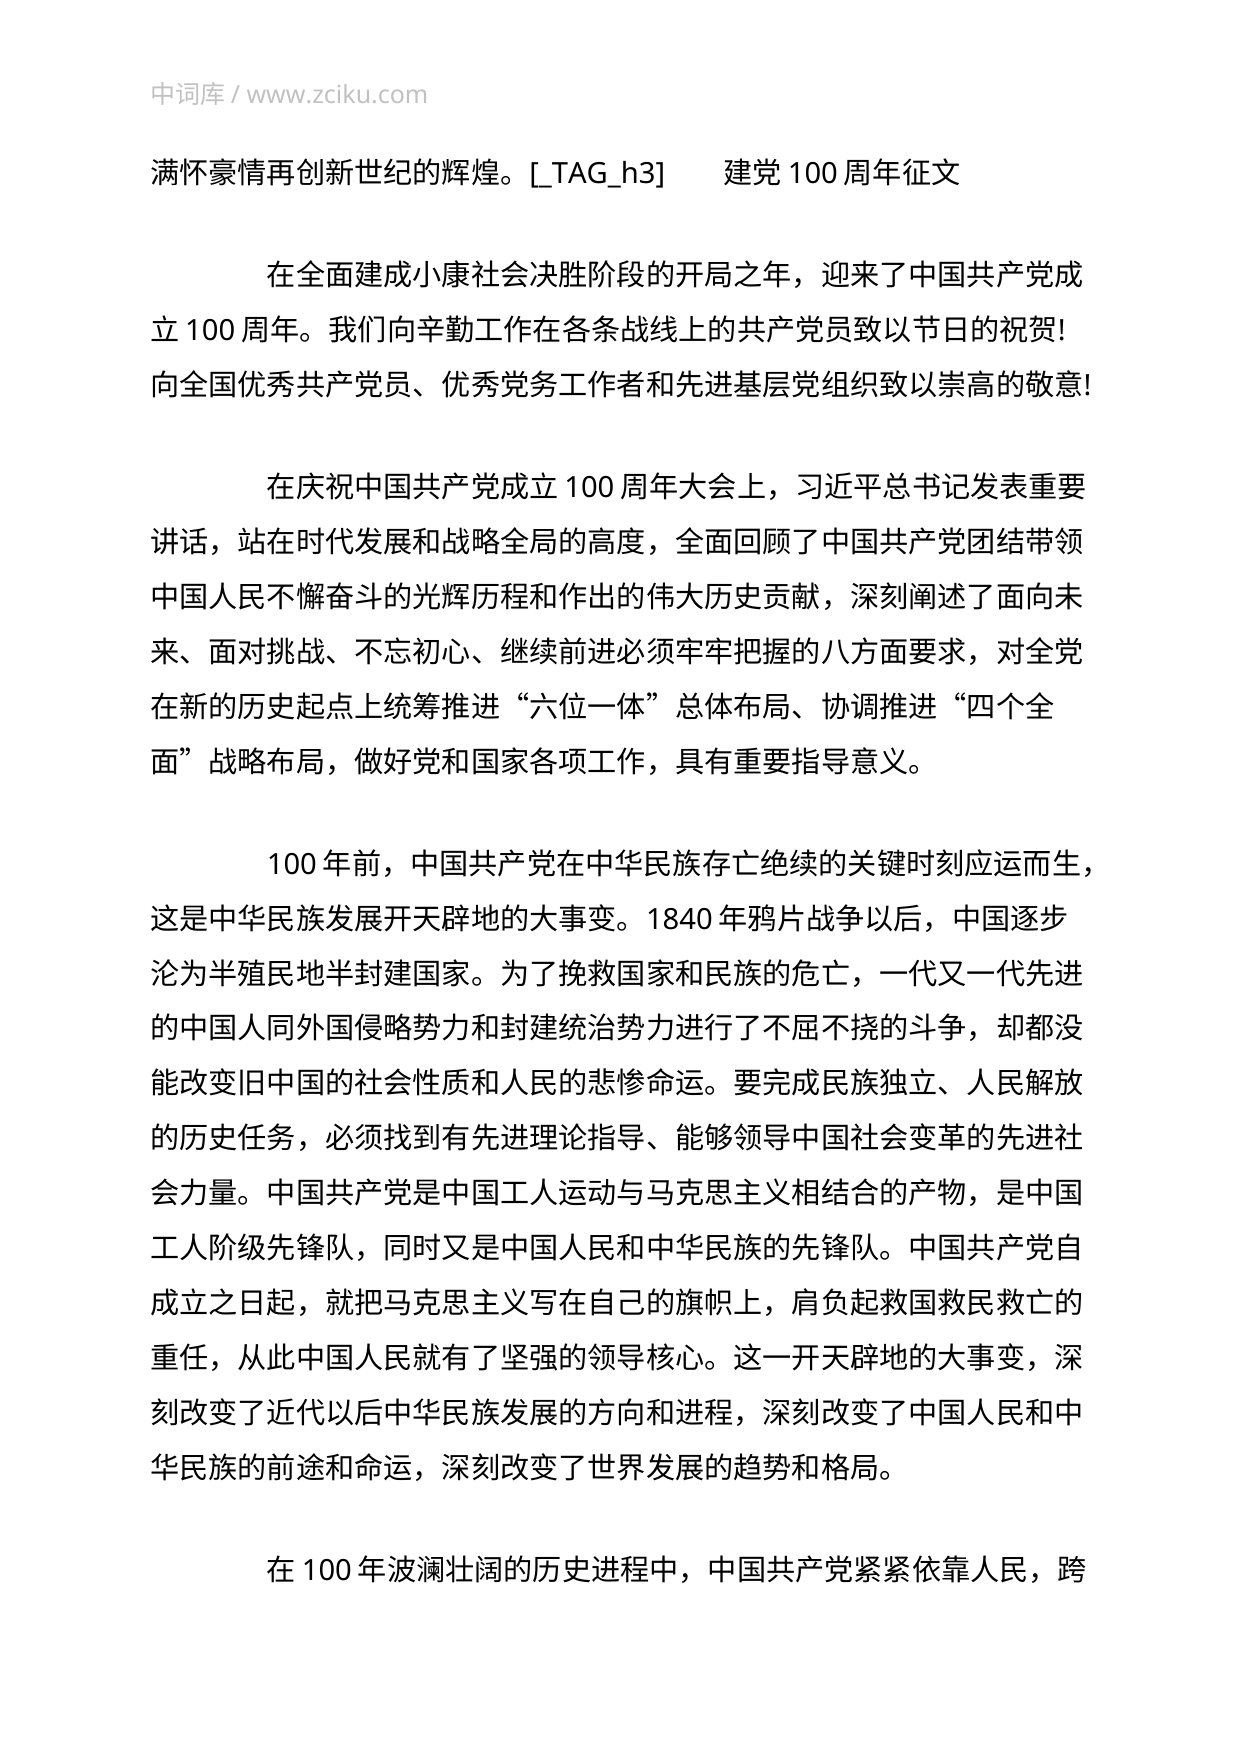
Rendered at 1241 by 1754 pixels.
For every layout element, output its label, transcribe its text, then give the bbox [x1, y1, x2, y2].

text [150, 150, 1090, 192]
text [150, 1546, 1090, 1588]
text 在庆祝中国共产党成立100周年大会上，习近平总书记发表重要讲话，站在时代发展和战略全局的高度，全面回顾了中国共产党团结带领中国人民不懈奋斗的光辉历程和作出的伟大历史贡献，深刻阐述了面向未来、面对挑战、不忘初心、继续前进必须牢牢把握的八方面要求，对全党在新的历史起点上统筹推进“六位一体”总体布局、协调推进“四个全面”战略布局，做好党和国家各项工作，具有重要指导意义。 [150, 464, 1090, 781]
text 100年前，中国共产党在中华民族存亡绝续的关键时刻应运而生，这是中华民族发展开天辟地的大事变。1840年鸦片战争以后，中国逐步沦为半殖民地半封建国家。为了挽救国家和民族的危亡，一代又一代先进的中国人同外国侵略势力和封建统治势力进行了不屈不挠的斗争，却都没能改变旧中国的社会性质和人民的悲惨命运。要完成民族独立、人民解放的历史任务，必须找到有先进理论指导、能够领导中国社会变革的先进社会力量。中国共产党是中国工人运动与马克思主义相结合的产物，是中国工人阶级先锋队，同时又是中国人民和中华民族的先锋队。中国共产党自成立之日起，就把马克思主义写在自己的旗帜上，肩负起救国救民救亡的重任，从此中国人民就有了坚强的领导核心。这一开天辟地的大事变，深刻改变了近代以后中华民族发展的方向和进程，深刻改变了中国人民和中华民族的前途和命运，深刻改变了世界发展的趋势和格局。 [150, 840, 1090, 1487]
text 在全面建成小康社会决胜阶段的开局之年，迎来了中国共产党成立100周年。我们向辛勤工作在各条战线上的共产党员致以节日的祝贺!向全国优秀共产党员、优秀党务工作者和先进基层党组织致以崇高的敬意! [150, 252, 1090, 404]
